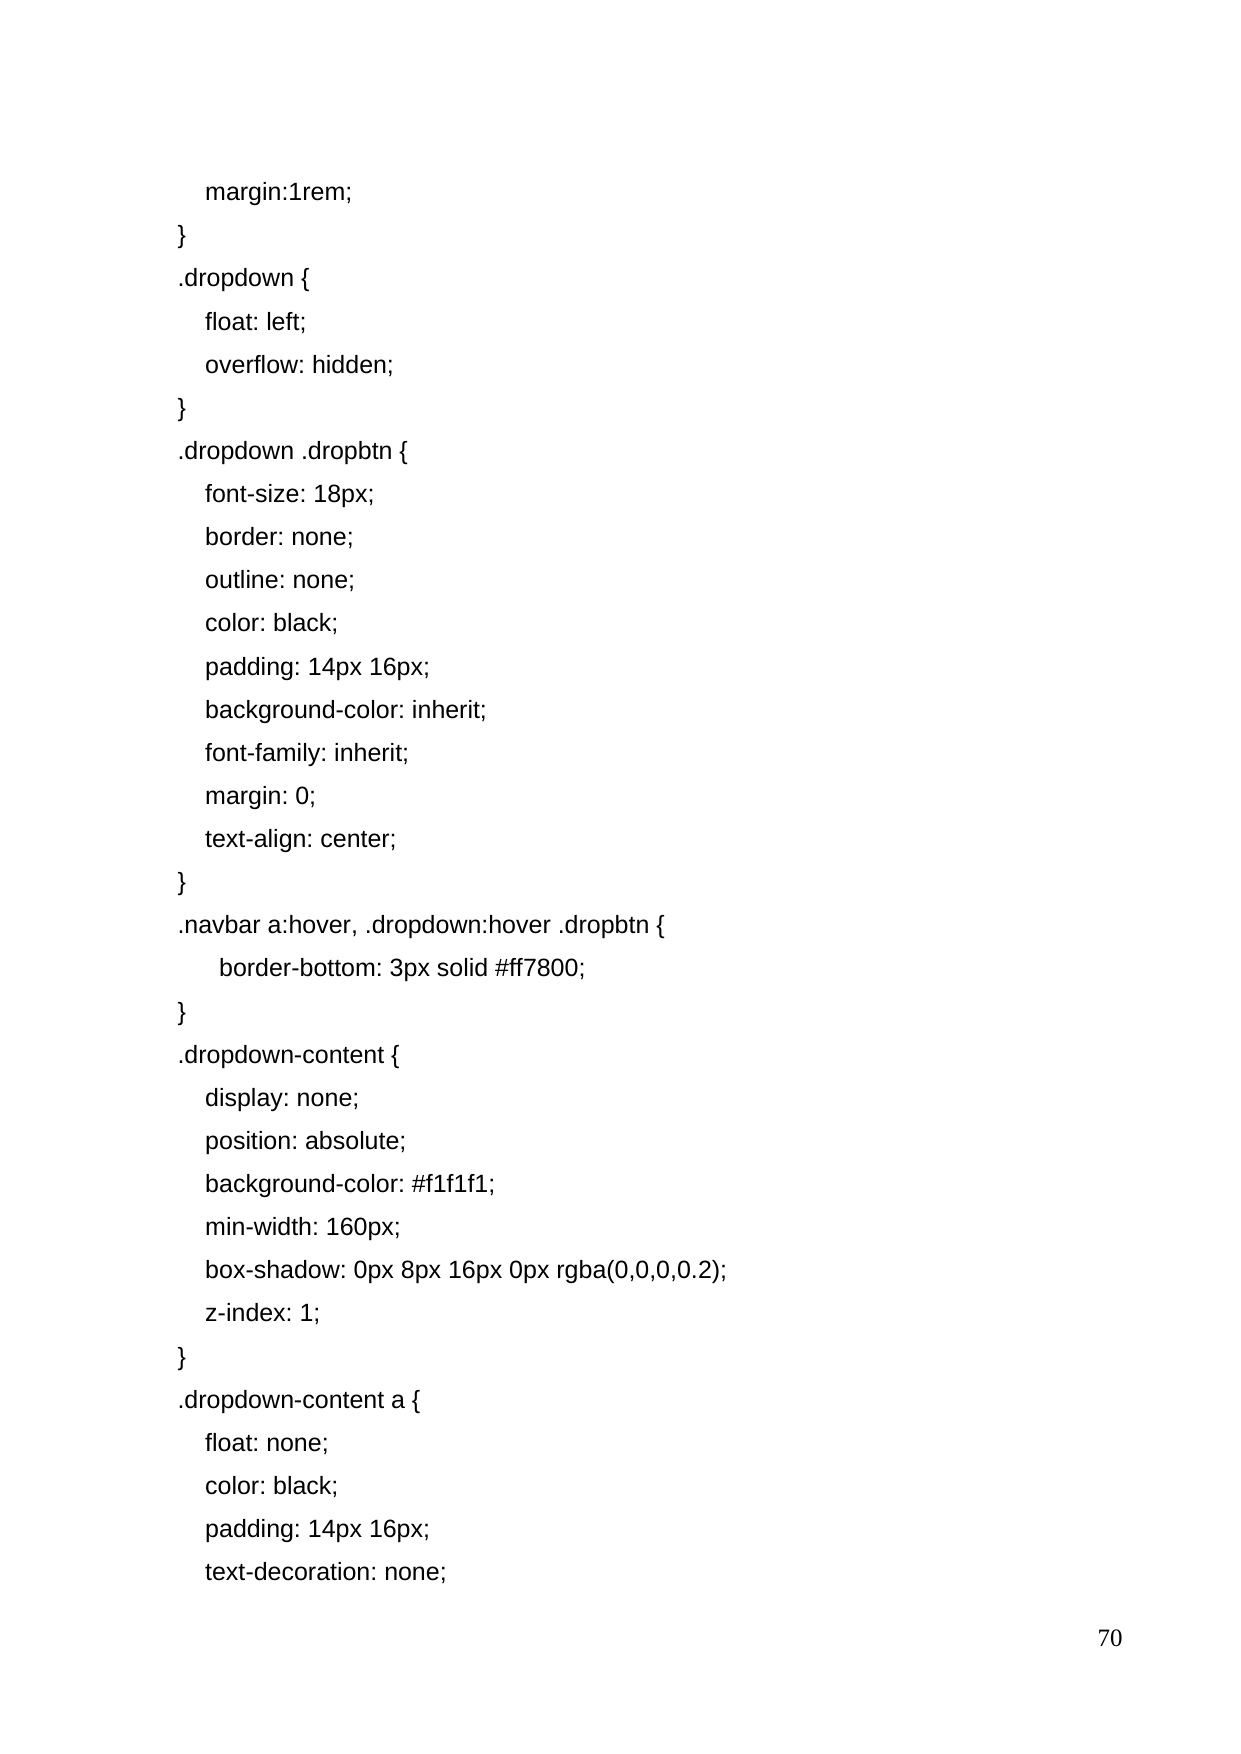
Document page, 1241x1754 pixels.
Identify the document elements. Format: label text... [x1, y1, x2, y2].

text color: black; [177, 1471, 1122, 1500]
text background-color: #f1f1f1; [177, 1169, 1122, 1198]
text overflow: hidden; [177, 350, 1122, 378]
text min-width: 160px; [177, 1212, 1122, 1241]
text .navbar a:hover, .dropdown:hover .dropbtn { [177, 910, 1122, 939]
text float: left; [177, 307, 1122, 335]
text outline: none; [177, 565, 1122, 594]
text } [177, 1342, 1122, 1370]
text } [177, 997, 1122, 1025]
text .dropdown .dropbtn { [177, 436, 1122, 465]
text .dropdown-content a { [177, 1385, 1122, 1413]
text border: none; [177, 522, 1122, 551]
text .dropdown { [177, 263, 1122, 292]
text margin:1rem; [177, 177, 1122, 206]
text padding: 14px 16px; [177, 652, 1122, 680]
text color: black; [177, 608, 1122, 637]
text border-bottom: 3px solid #ff7800; [177, 953, 1122, 982]
text font-family: inherit; [177, 738, 1122, 767]
text position: absolute; [177, 1126, 1122, 1155]
text display: none; [177, 1083, 1122, 1112]
text box-shadow: 0px 8px 16px 0px rgba(0,0,0,0.2); [177, 1255, 1122, 1284]
text background-color: inherit; [177, 695, 1122, 723]
text margin: 0; [177, 781, 1122, 810]
text font-size: 18px; [177, 479, 1122, 508]
text padding: 14px 16px; [177, 1514, 1122, 1543]
text } [177, 220, 1122, 249]
text } [177, 867, 1122, 896]
text } [177, 393, 1122, 422]
text float: none; [177, 1428, 1122, 1457]
text text-decoration: none; [177, 1557, 1122, 1586]
text z-index: 1; [177, 1298, 1122, 1327]
text .dropdown-content { [177, 1040, 1122, 1068]
text text-align: center; [177, 824, 1122, 853]
